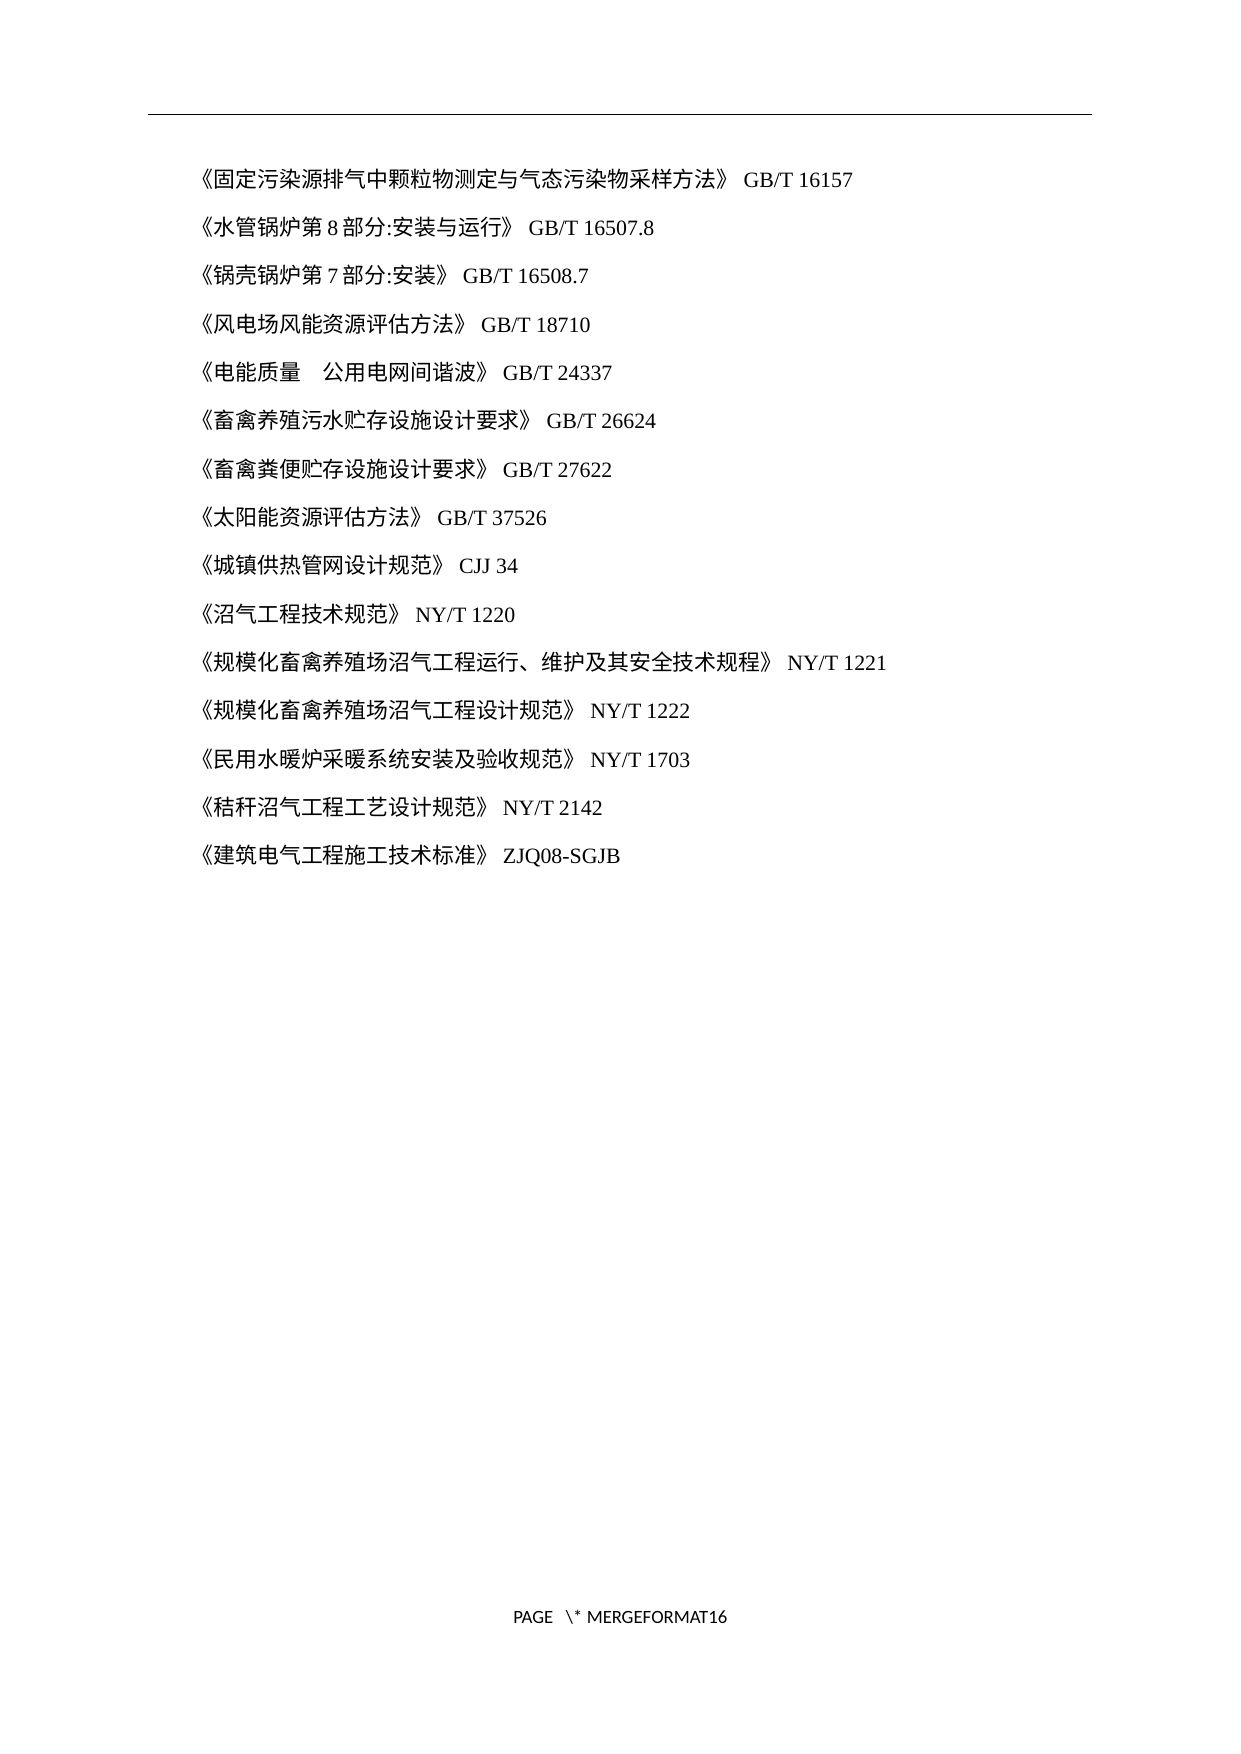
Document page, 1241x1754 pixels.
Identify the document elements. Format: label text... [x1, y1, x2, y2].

text 《规模化畜禽养殖场沼气工程运行、维护及其安全技术规程》 NY/T 1221 [148, 644, 1092, 677]
text 《水管锅炉第8部分:安装与运行》 GB/T 16507.8 [148, 209, 1092, 242]
text 《城镇供热管网设计规范》 CJJ 34 [148, 548, 1092, 580]
text 《规模化畜禽养殖场沼气工程设计规范》 NY/T 1222 [148, 693, 1092, 725]
text 《锅壳锅炉第7部分:安装》 GB/T 16508.7 [148, 258, 1092, 290]
text 《沼气工程技术规范》 NY/T 1220 [148, 596, 1092, 629]
text 《风电场风能资源评估方法》 GB/T 18710 [148, 306, 1092, 339]
text 《固定污染源排气中颗粒物测定与气态污染物采样方法》 GB/T 16157 [148, 161, 1092, 194]
text 《秸秆沼气工程工艺设计规范》 NY/T 2142 [148, 789, 1092, 822]
text 《畜禽养殖污水贮存设施设计要求》 GB/T 26624 [148, 403, 1092, 435]
text 《电能质量 公用电网间谐波》 GB/T 24337 [148, 354, 1092, 387]
text 《太阳能资源评估方法》 GB/T 37526 [148, 499, 1092, 532]
text 《畜禽粪便贮存设施设计要求》 GB/T 27622 [148, 451, 1092, 484]
text 《建筑电气工程施工技术标准》 ZJQ08-SGJB [148, 838, 1092, 870]
text 《民用水暖炉采暖系统安装及验收规范》 NY/T 1703 [148, 741, 1092, 774]
